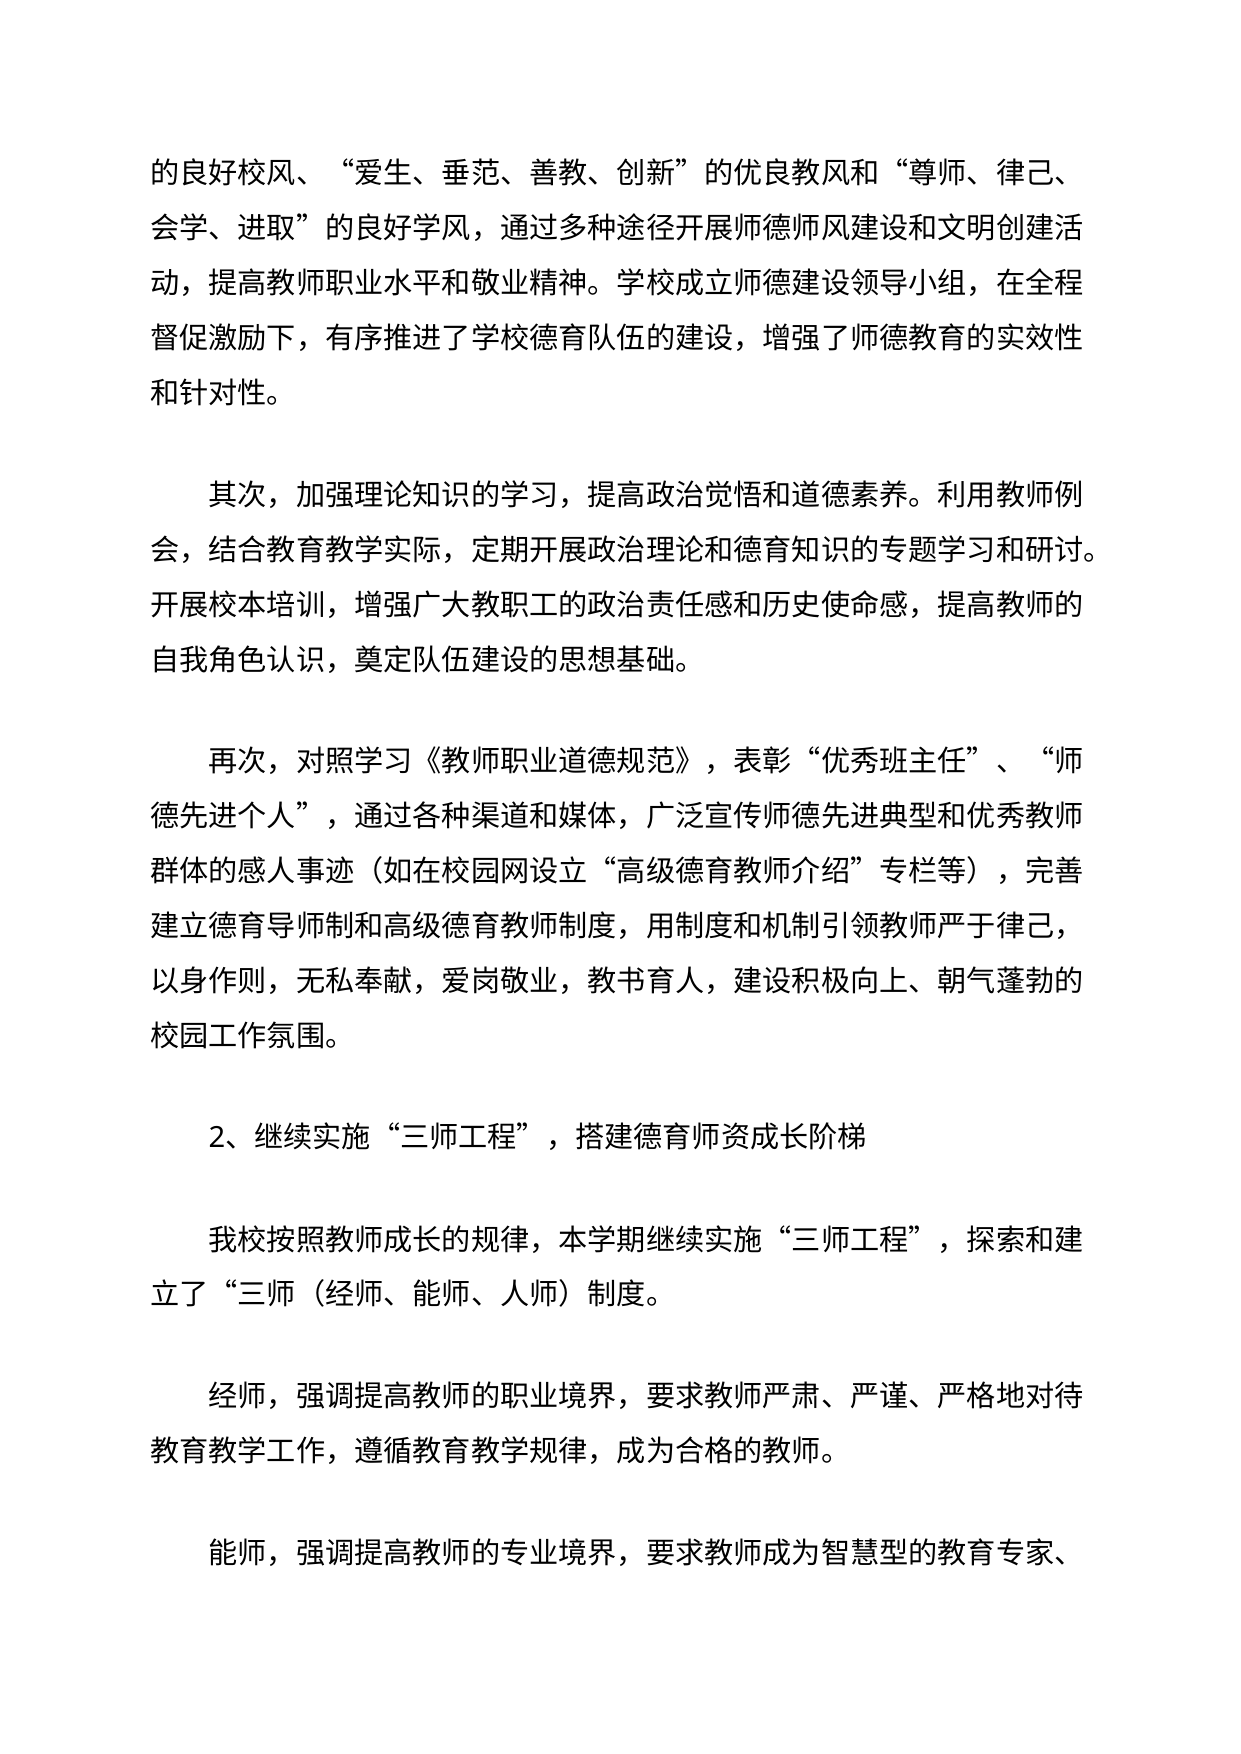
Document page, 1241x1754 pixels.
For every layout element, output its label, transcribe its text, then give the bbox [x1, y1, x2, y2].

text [150, 150, 1090, 412]
text 我校按照教师成长的规律，本学期继续实施“三师工程”，探索和建立了“三师（经师、能师、人师）制度。 [150, 1216, 1090, 1313]
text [150, 1529, 1090, 1572]
text 再次，对照学习《教师职业道德规范》，表彰“优秀班主任”、“师德先进个人”，通过各种渠道和媒体，广泛宣传师德先进典型和优秀教师群体的感人事迹（如在校园网设立“高级德育教师介绍”专栏等），完善建立德育导师制和高级德育教师制度，用制度和机制引领教师严于律己，以身作则，无私奉献，爱岗敬业，教书育人，建设积极向上、朝气蓬勃的校园工作氛围。 [150, 738, 1090, 1054]
text 其次，加强理论知识的学习，提高政治觉悟和道德素养。利用教师例会，结合教育教学实际，定期开展政治理论和德育知识的专题学习和研讨。开展校本培训，增强广大教职工的政治责任感和历史使命感，提高教师的自我角色认识，奠定队伍建设的思想基础。 [150, 471, 1090, 678]
text 2、继续实施“三师工程”，搭建德育师资成长阶梯 [150, 1114, 1090, 1156]
text 经师，强调提高教师的职业境界，要求教师严肃、严谨、严格地对待教育教学工作，遵循教育教学规律，成为合格的教师。 [150, 1373, 1090, 1470]
